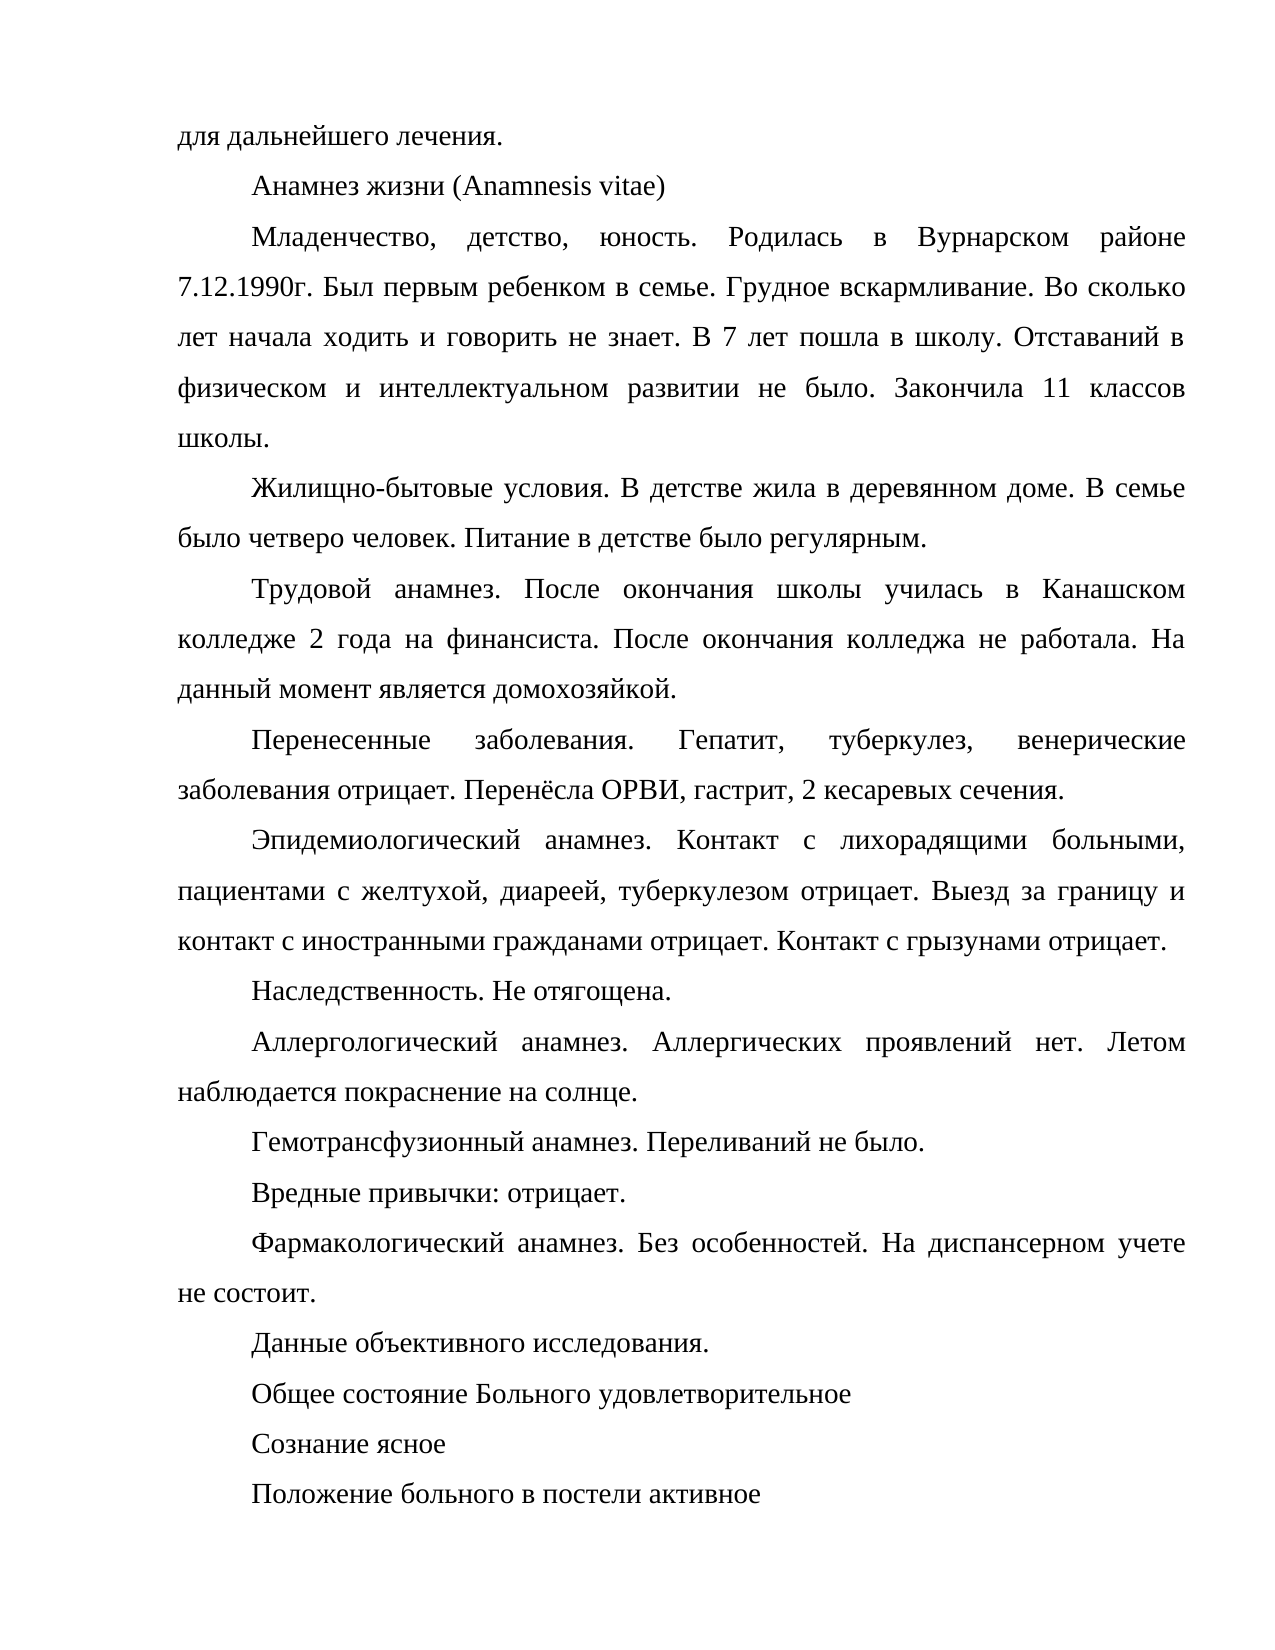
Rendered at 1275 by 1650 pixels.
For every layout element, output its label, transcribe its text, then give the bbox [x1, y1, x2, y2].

text Общее состояние Больного удовлетворительное [177, 1376, 1186, 1409]
text Гемотрансфузионный анамнез. Переливаний не было. [177, 1124, 1186, 1158]
text Фармакологический анамнез. Без особенностей. На диспансерном учете не состоит. [177, 1225, 1186, 1309]
text Перенесенные заболевания. Гепатит, туберкулез, венерические заболевания отрицает. Перенёсла ОРВИ, гастрит, 2 кесаревых сечения. [177, 722, 1186, 806]
text Трудовой анамнез. После окончания школы училась в Канашском колледже 2 года на финансиста. После окончания колледжа не работала. На данный момент является домохозяйкой. [177, 571, 1186, 705]
text Младенчество, детство, юность. Родилась в Вурнарском районе 7.12.1990г. Был первым ребенком в семье. Грудное вскармливание. Во сколько лет начала ходить и говорить не знает. В 7 лет пошла в школу. Отставаний в физическом и интеллектуальном развитии не было. Закончила 11 классов школы. [177, 219, 1186, 453]
text Анамнез жизни (Anamnesis vitae) [177, 168, 1186, 202]
text Данные объективного исследования. [177, 1326, 1186, 1359]
text Аллергологический анамнез. Аллергических проявлений нет. Летом наблюдается покраснение на солнце. [177, 1024, 1186, 1108]
text Эпидемиологический анамнез. Контакт с лихорадящими больными, пациентами с желтухой, диареей, туберкулезом отрицает. Выезд за границу и контакт с иностранными гражданами отрицает. Контакт с грызунами отрицает. [177, 822, 1186, 957]
text Жилищно-бытовые условия. В детстве жила в деревянном доме. В семье было четверо человек. Питание в детстве было регулярным. [177, 470, 1186, 554]
text Положение больного в постели активное [177, 1477, 1186, 1510]
text Наследственность. Не отягощена. [177, 973, 1186, 1007]
text Сознание ясное [177, 1426, 1186, 1460]
text Вредные привычки: отрицает. [177, 1175, 1186, 1208]
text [177, 118, 1186, 152]
